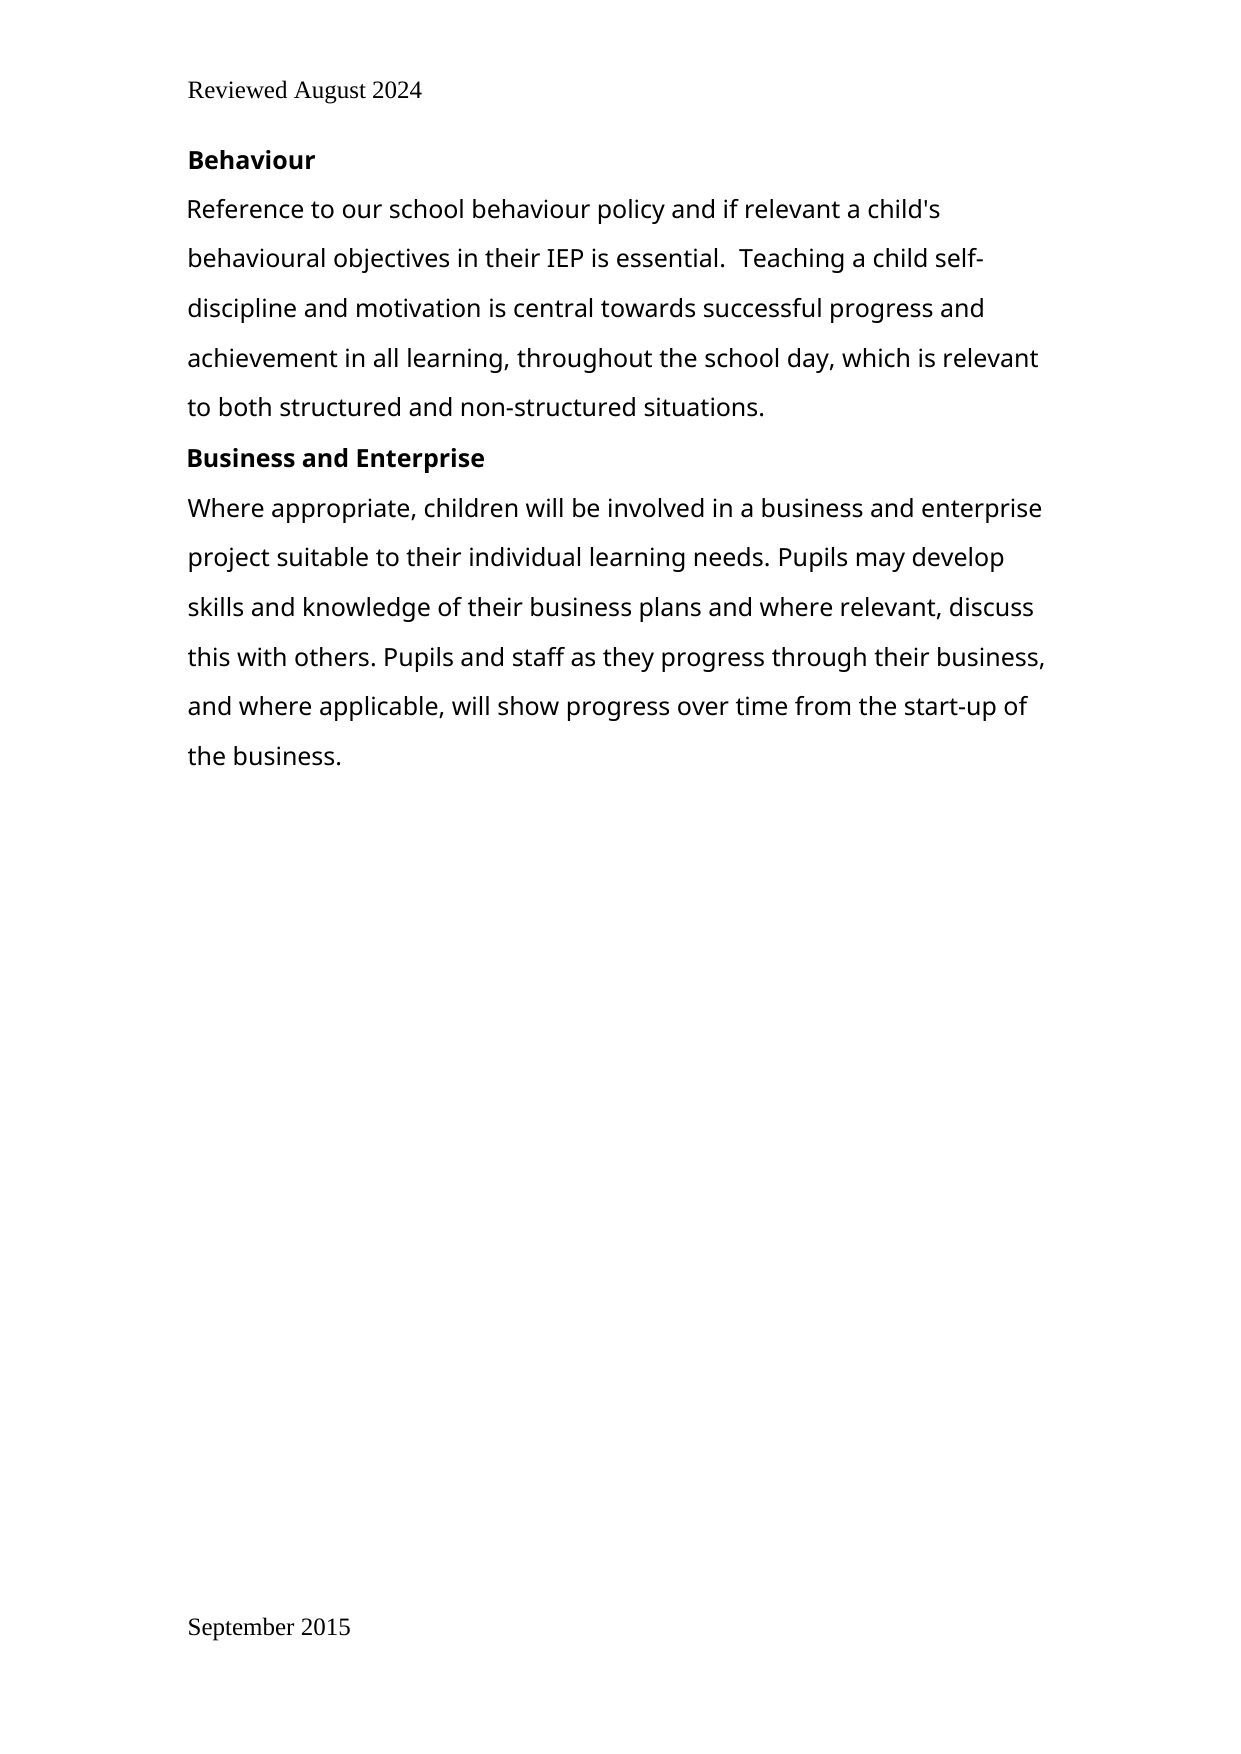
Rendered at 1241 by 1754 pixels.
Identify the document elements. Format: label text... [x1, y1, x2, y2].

text Where appropriate, children will be involved in a business and enterprise project suitable to their individual learning needs. Pupils may develop skills and knowledge of their business plans and where relevant, discuss this with others. Pupils and staff as they progress through their business, and where applicable, will show progress over time from the start-up of the business. [187, 490, 1055, 773]
text Reference to our school behaviour policy and if relevant a child's behavioural objectives in their IEP is essential. Teaching a child self-discipline and motivation is central towards successful progress and achievement in all learning, throughout the school day, which is relevant to both structured and non-structured situations. [186, 191, 1053, 424]
subtitle Behaviour [187, 142, 1142, 176]
text Business and Enterprise [186, 440, 1053, 474]
